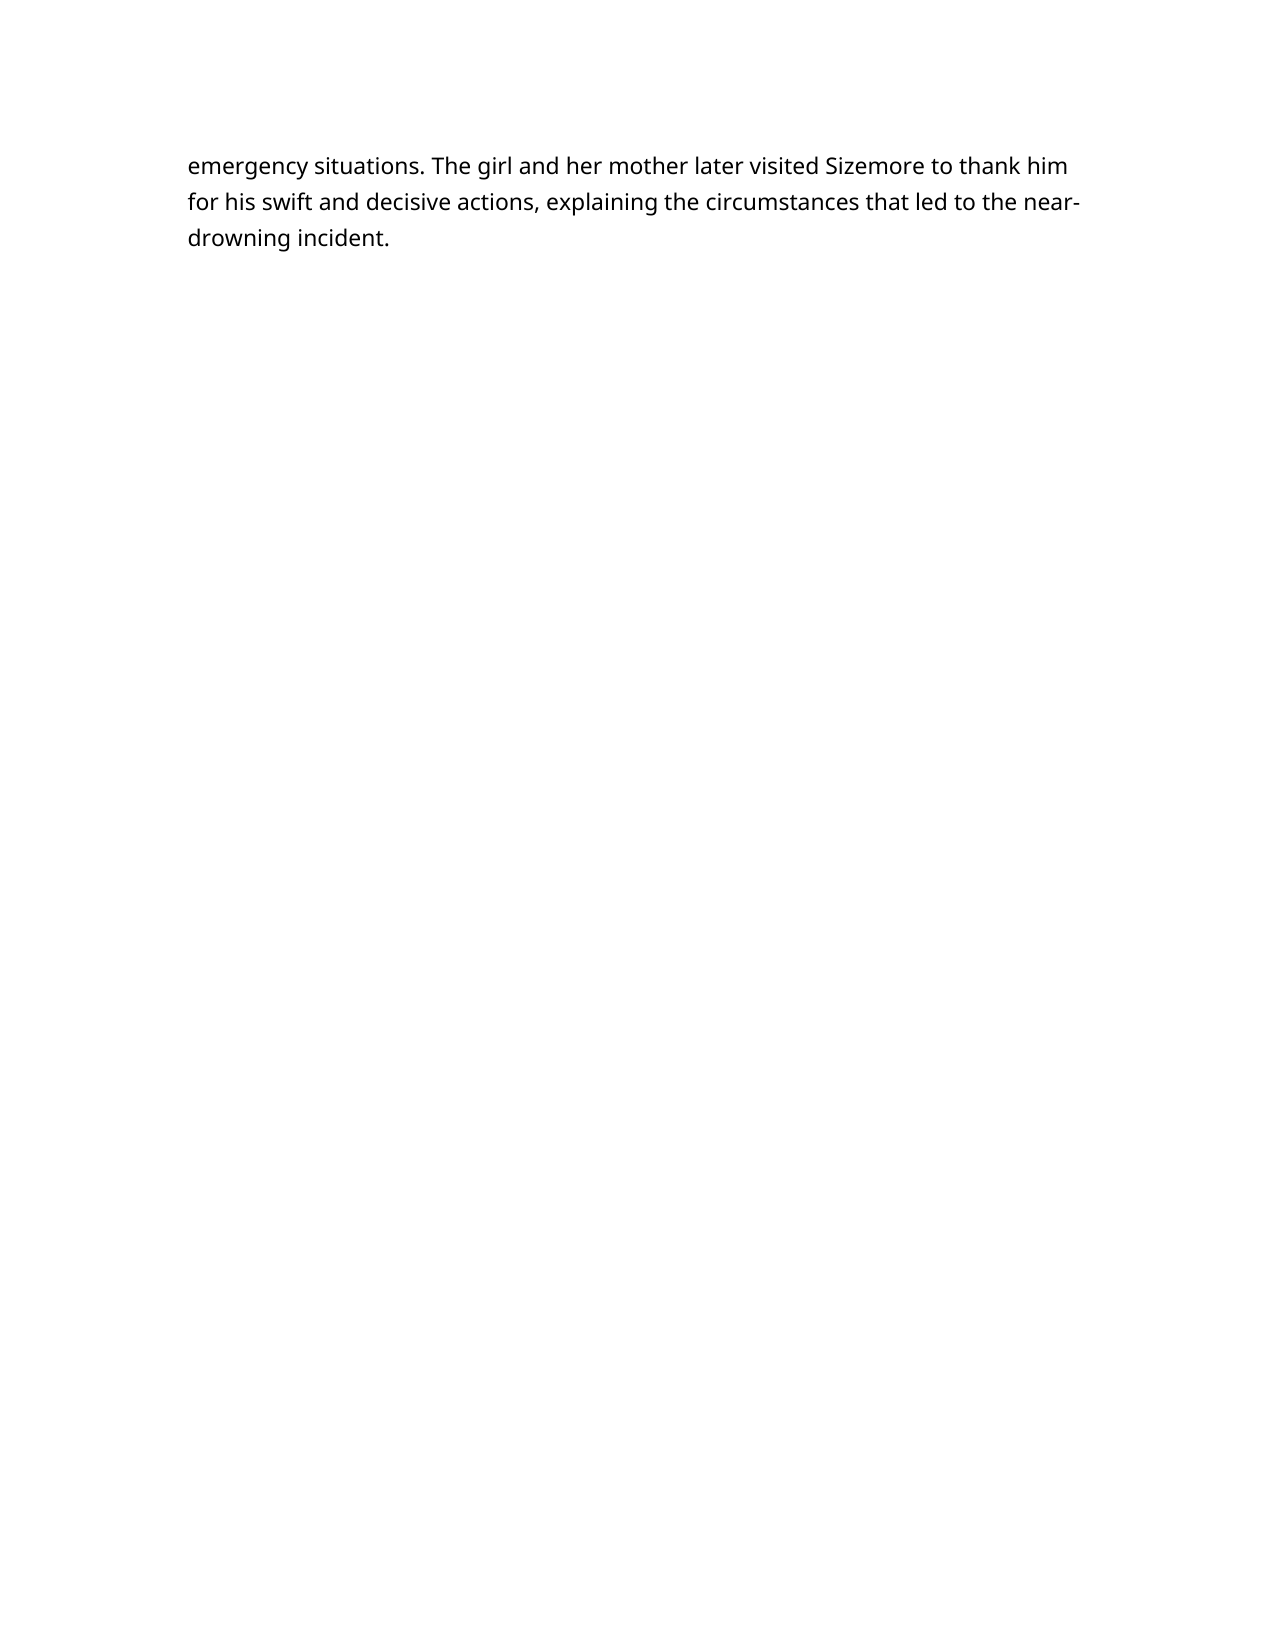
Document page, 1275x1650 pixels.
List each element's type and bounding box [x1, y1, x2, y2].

text [187, 150, 1087, 253]
